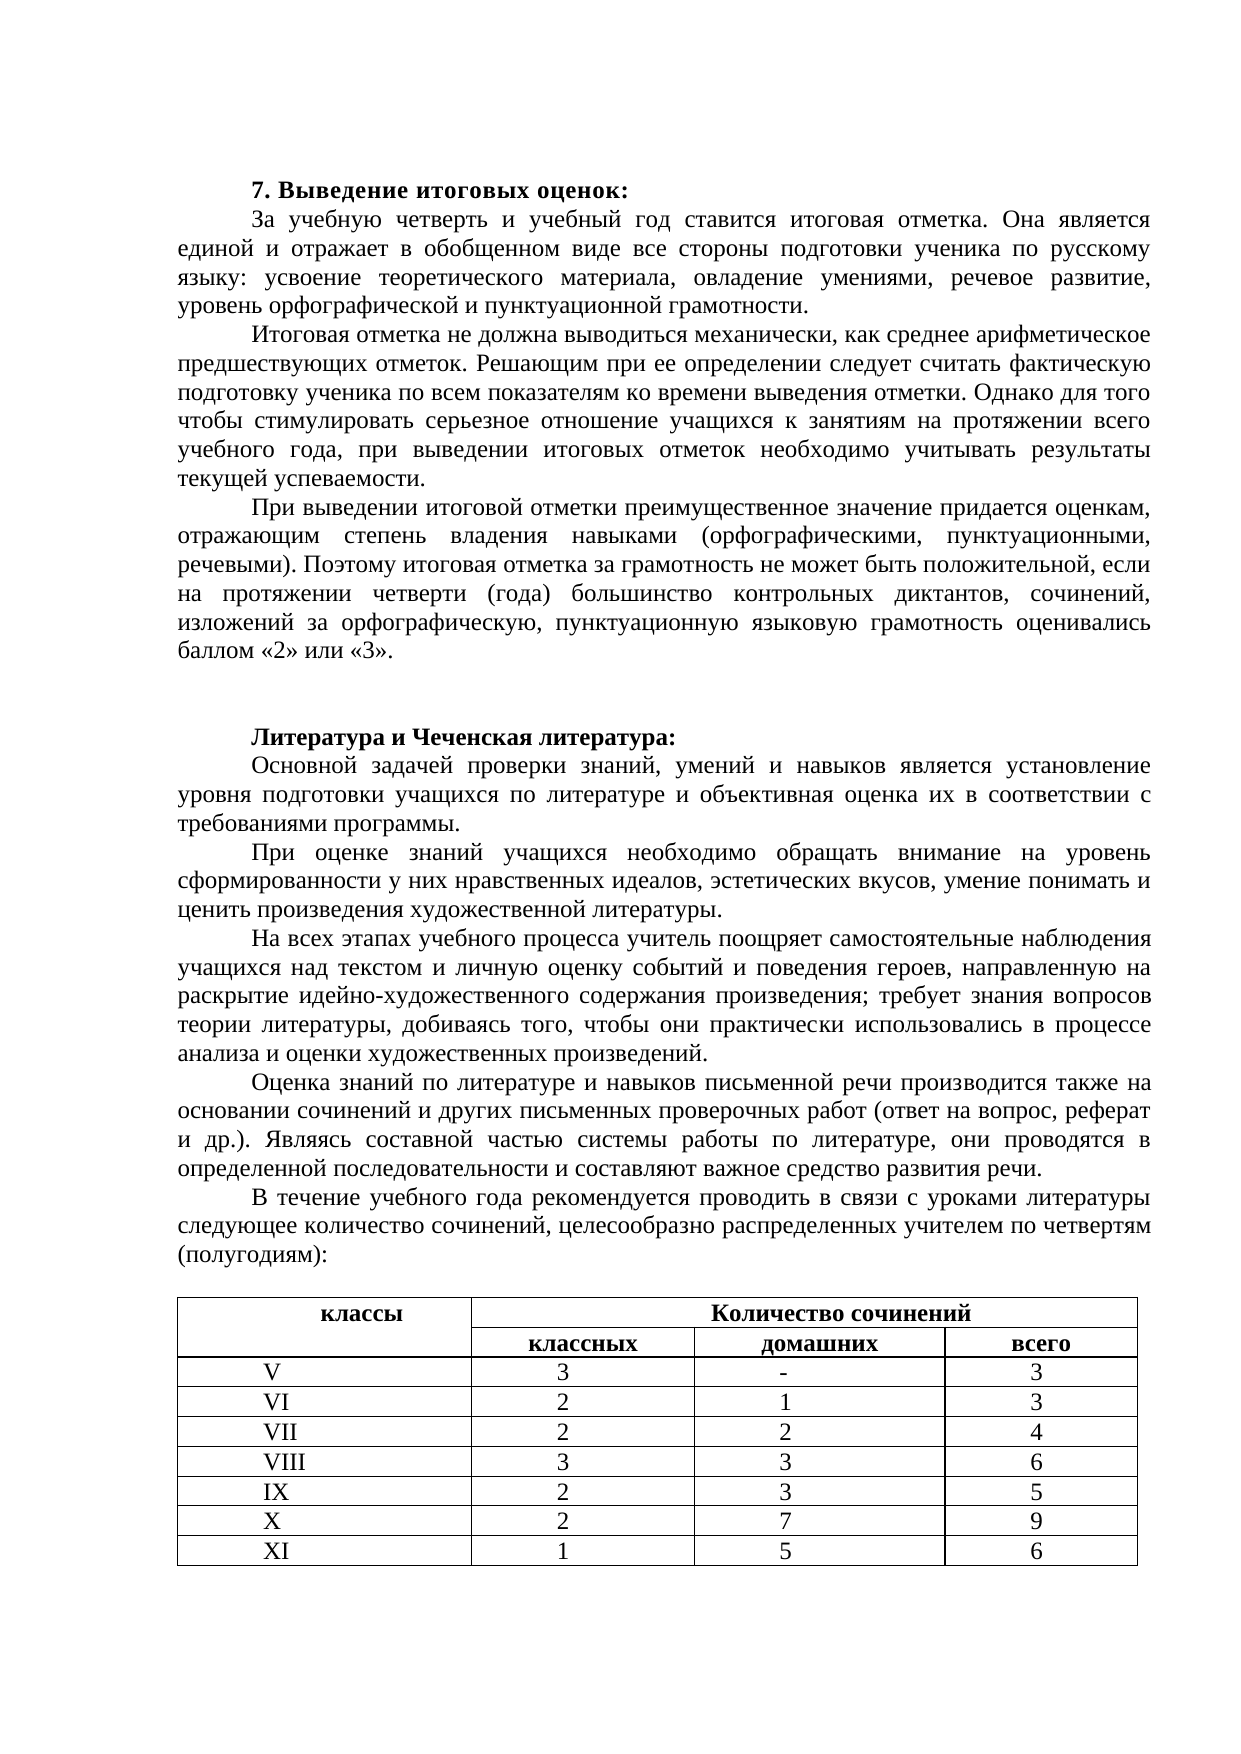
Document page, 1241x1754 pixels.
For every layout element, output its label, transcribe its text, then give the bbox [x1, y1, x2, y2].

table_header Количество сочинений [472, 1298, 1137, 1327]
table_cell всего [946, 1328, 1137, 1356]
text Литература и Чеченская литература: [177, 722, 1152, 751]
table_cell X [178, 1506, 471, 1535]
text В течение учебного года рекомендуется проводить в связи с уроками литературы следующее количество сочинений, целесообразно распределенных учителем по четвертям (полугодиям): [177, 1182, 1152, 1268]
text 7. Выведение итоговых оценок: [177, 176, 1152, 204]
table_cell IX [178, 1477, 471, 1505]
text На всех этапах учебного процесса учитель поощряет самостоятельные наблюдения учащихся над текстом и личную оценку событий и поведения героев, направленную на раскрытие идейно-художественного содержания произведения; требует знания вопросов теории литературы, добиваясь того, чтобы они практически использовались в процессе анализа и оценки художественных произведений. [177, 923, 1152, 1067]
table_cell - [695, 1358, 944, 1386]
text Оценка знаний по литературе и навыков письменной речи производится также на основании сочинений и других письменных проверочных работ (ответ на вопрос, реферат и др.). Являясь составной частью системы работы по литературе, они проводятся в определенной последовательности и составляют важное средство развития речи. [177, 1067, 1152, 1182]
table_cell 3 [472, 1358, 694, 1386]
table_cell 3 [472, 1447, 694, 1476]
table_cell классных [472, 1328, 694, 1356]
table_cell 3 [695, 1477, 944, 1505]
table_cell VIII [178, 1447, 471, 1476]
text Итоговая отметка не должна выводиться механически, как среднее арифметическое предшествующих отметок. Решающим при ее определении следует считать фактическую подготовку ученика по всем показателям ко времени выведения отметки. Однако для того чтобы стимулировать серьезное отношение учащихся к занятиям на протяжении всего учебного года, при выведении итоговых отметок необходимо учитывать результаты текущей успеваемости. [177, 319, 1152, 492]
table_cell 3 [946, 1358, 1137, 1386]
table_cell 6 [946, 1447, 1137, 1476]
table_cell 6 [946, 1536, 1137, 1565]
text При выведении итоговой отметки преимущественное значение придается оценкам, отражающим степень владения навыками (орфографическими, пунктуационными, речевыми). Поэтому итоговая отметка за грамотность не может быть положительной, если на протяжении четверти (года) большинство контрольных диктантов, сочинений, изложений за орфографическую, пунктуационную языковую грамотность оценивались баллом «2» или «3». [177, 492, 1152, 664]
table_cell 5 [695, 1536, 944, 1565]
table_cell 3 [695, 1447, 944, 1476]
table_cell V [178, 1358, 471, 1386]
table_cell 1 [695, 1387, 944, 1416]
table_cell 2 [472, 1477, 694, 1505]
table_cell 7 [695, 1506, 944, 1535]
table_cell 9 [946, 1506, 1137, 1535]
text Основной задачей проверки знаний, умений и навыков является установление уровня подготовки учащихся по литературе и объективная оценка их в соответствии с требованиями программы. [177, 751, 1152, 837]
table_cell 5 [946, 1477, 1137, 1505]
table_cell 4 [946, 1417, 1137, 1446]
table_cell VII [178, 1417, 471, 1446]
table_cell 1 [472, 1536, 694, 1565]
table_cell 2 [472, 1417, 694, 1446]
table_cell 3 [946, 1387, 1137, 1416]
table_cell 2 [695, 1417, 944, 1446]
table_cell 2 [472, 1506, 694, 1535]
table_cell 2 [472, 1387, 694, 1416]
table_cell VI [178, 1387, 471, 1416]
table_cell домашних [695, 1328, 944, 1356]
text За учебную четверть и учебный год ставится итоговая отметка. Она является единой и отражает в обобщенном виде все стороны подготовки ученика по русскому языку: усвоение теоретического материала, овладение умениями, речевое развитие, уровень орфографической и пунктуационной грамотности. [177, 204, 1152, 319]
table_header классы [178, 1298, 471, 1356]
text При оценке знаний учащихся необходимо обращать внимание на уровень сформированности у них нравственных идеалов, эстетических вкусов, умение понимать и ценить произведения художественной литературы. [177, 837, 1152, 923]
table_cell XI [178, 1536, 471, 1565]
